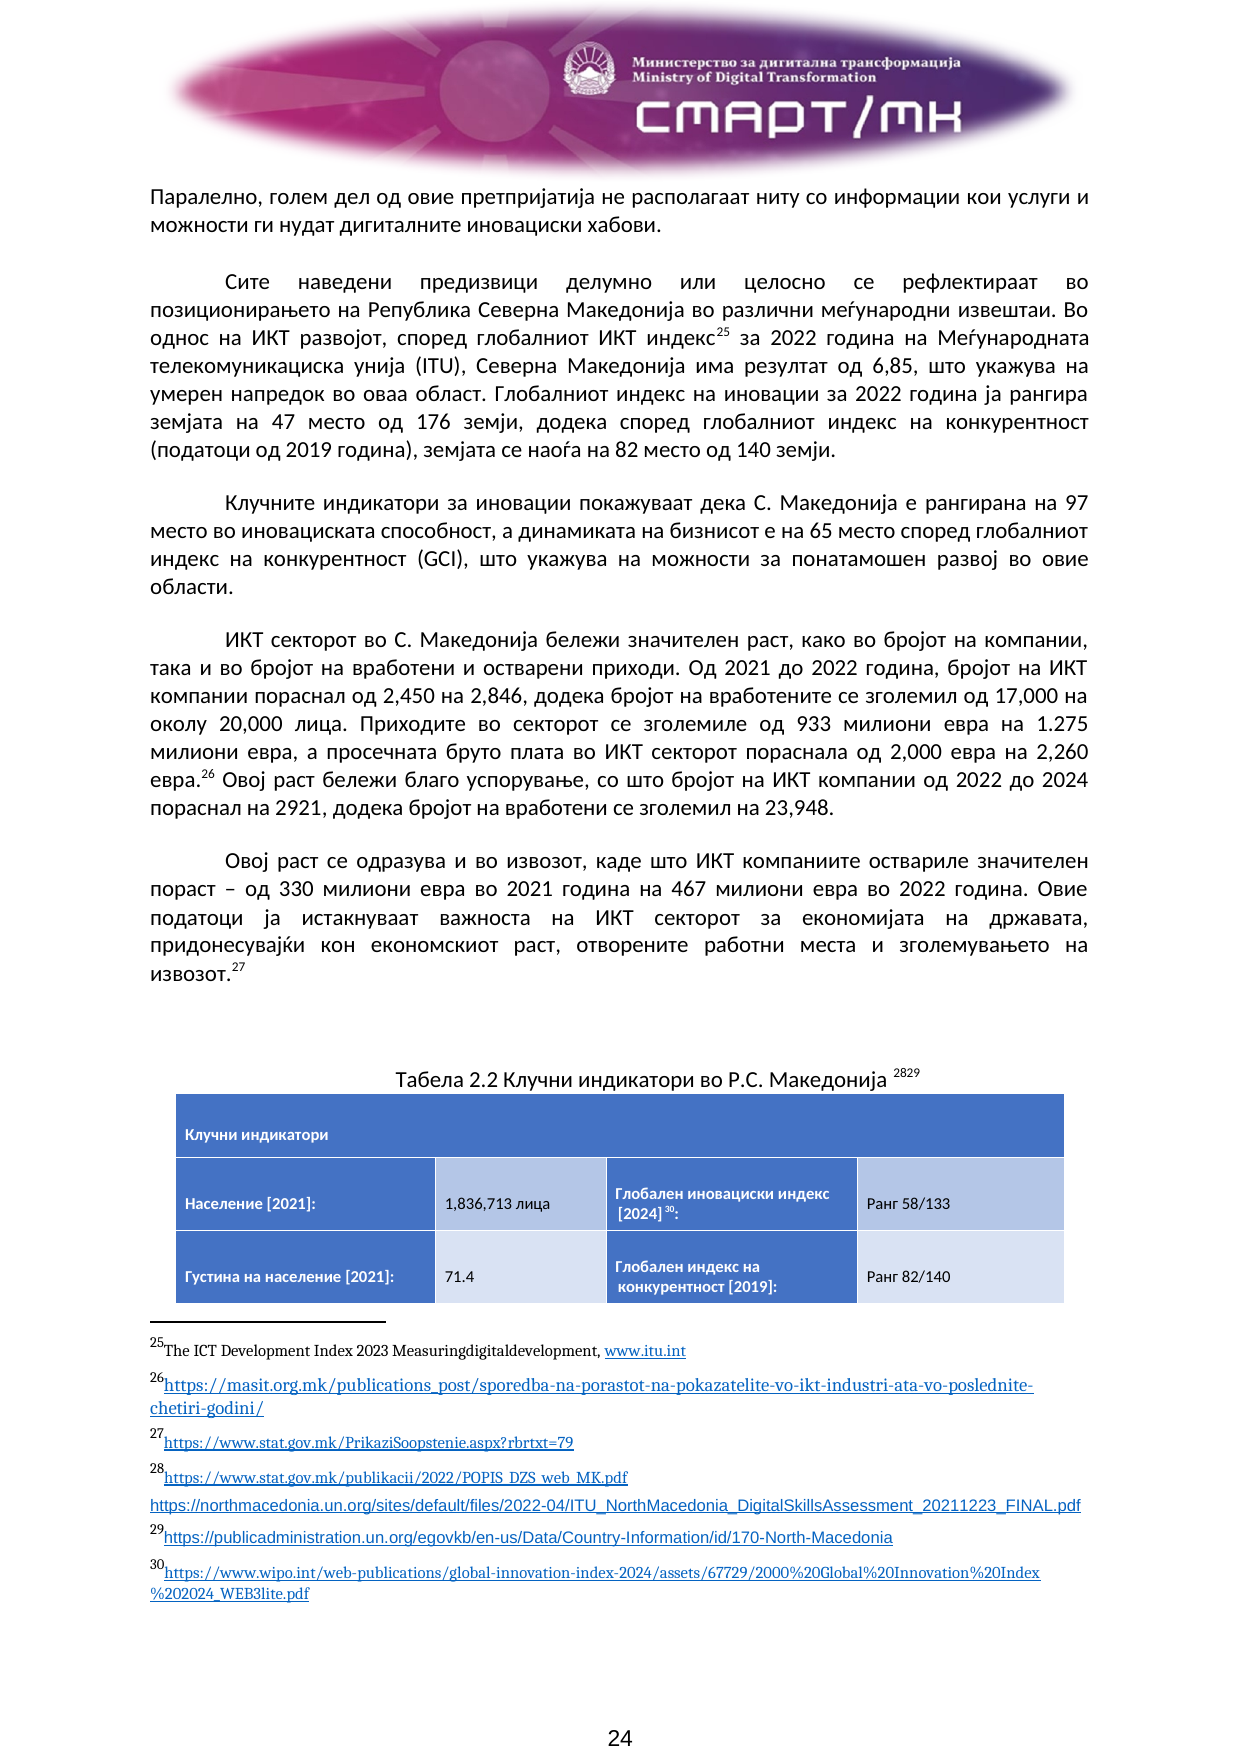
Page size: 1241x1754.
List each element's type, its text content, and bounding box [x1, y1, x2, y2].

table_cell Ранг 82/140 [858, 1231, 1064, 1303]
table_cell Ранг 58/133 [858, 1158, 1064, 1230]
text Сите наведени предизвици делумно или целосно се рефлектираат во позиционирањето на Република Северна Македонија во различни меѓународни извештаи. Во однос на ИКТ развојот, според глобалниот ИКТ индекс за 2022 година на Меѓународната телекомуникациска унија (ITU), Северна Македонија има резултат од 6,85, што укажува на умерен напредок во оваа област. Глобалниот индекс на иновации за 2022 година ја рангира земјата на 47 место од 176 земји, додека според глобалниот индекс на конкурентност (податоци од 2019 година), земјата се наоѓа на 82 место од 140 земји. [150, 267, 1090, 463]
table_cell Глобален индекс на конкурентност [2019]: [607, 1231, 857, 1303]
table_header Клучни индикатори [176, 1094, 1064, 1157]
table_cell Густина на население [2021]: [176, 1231, 435, 1303]
table_cell 71.4 [436, 1231, 606, 1303]
text Овој раст се одразува и во извозот, каде што ИКТ компаниите оствариле значителен пораст – од 330 милиони евра во 2021 година на 467 милиони евра во 2022 година. Овие податоци ја истакнуваат важноста на ИКТ секторот за економијата на државата, придонесувајќи кон економскиот раст, отворените работни места и зголемувањето на извозот. [150, 847, 1090, 987]
table_cell Население [2021]: [176, 1158, 435, 1230]
text Табела 2.2 Клучни индикатори во Р.С. Македонија [150, 1065, 1090, 1093]
picture [199, 28, 1043, 154]
table_cell 1,836,713 лица [436, 1158, 606, 1230]
text Клучните индикатори за иновации покажуваат дека С. Македонија е рангирана на 97 место во иновациската способност, а динамиката на бизнисот е на 65 место според глобалниот индекс на конкурентност (GCI), што укажува на можности за понатамошен развој во овие области. [150, 488, 1090, 600]
text ИКТ секторот во С. Македонија бележи значителен раст, како во бројот на компании, така и во бројот на вработени и остварени приходи. Од 2021 до 2022 година, бројот на ИКТ компании пораснал од 2,450 на 2,846, додека бројот на вработените се зголемил од 17,000 на околу 20,000 лица. Приходите во секторот се зголемиле од 933 милиони евра на 1.275 милиони евра, а просечната бруто плата во ИКТ секторот пораснала од 2,000 евра на 2,260 евра. Овој раст бележи благо успорување, со што бројот на ИКТ компании од 2022 до 2024 пораснал на 2921, додека бројот на вработени се зголемил на 23,948. [150, 625, 1090, 822]
table_cell Глобален иновациски индекс [2024] : [607, 1158, 857, 1230]
